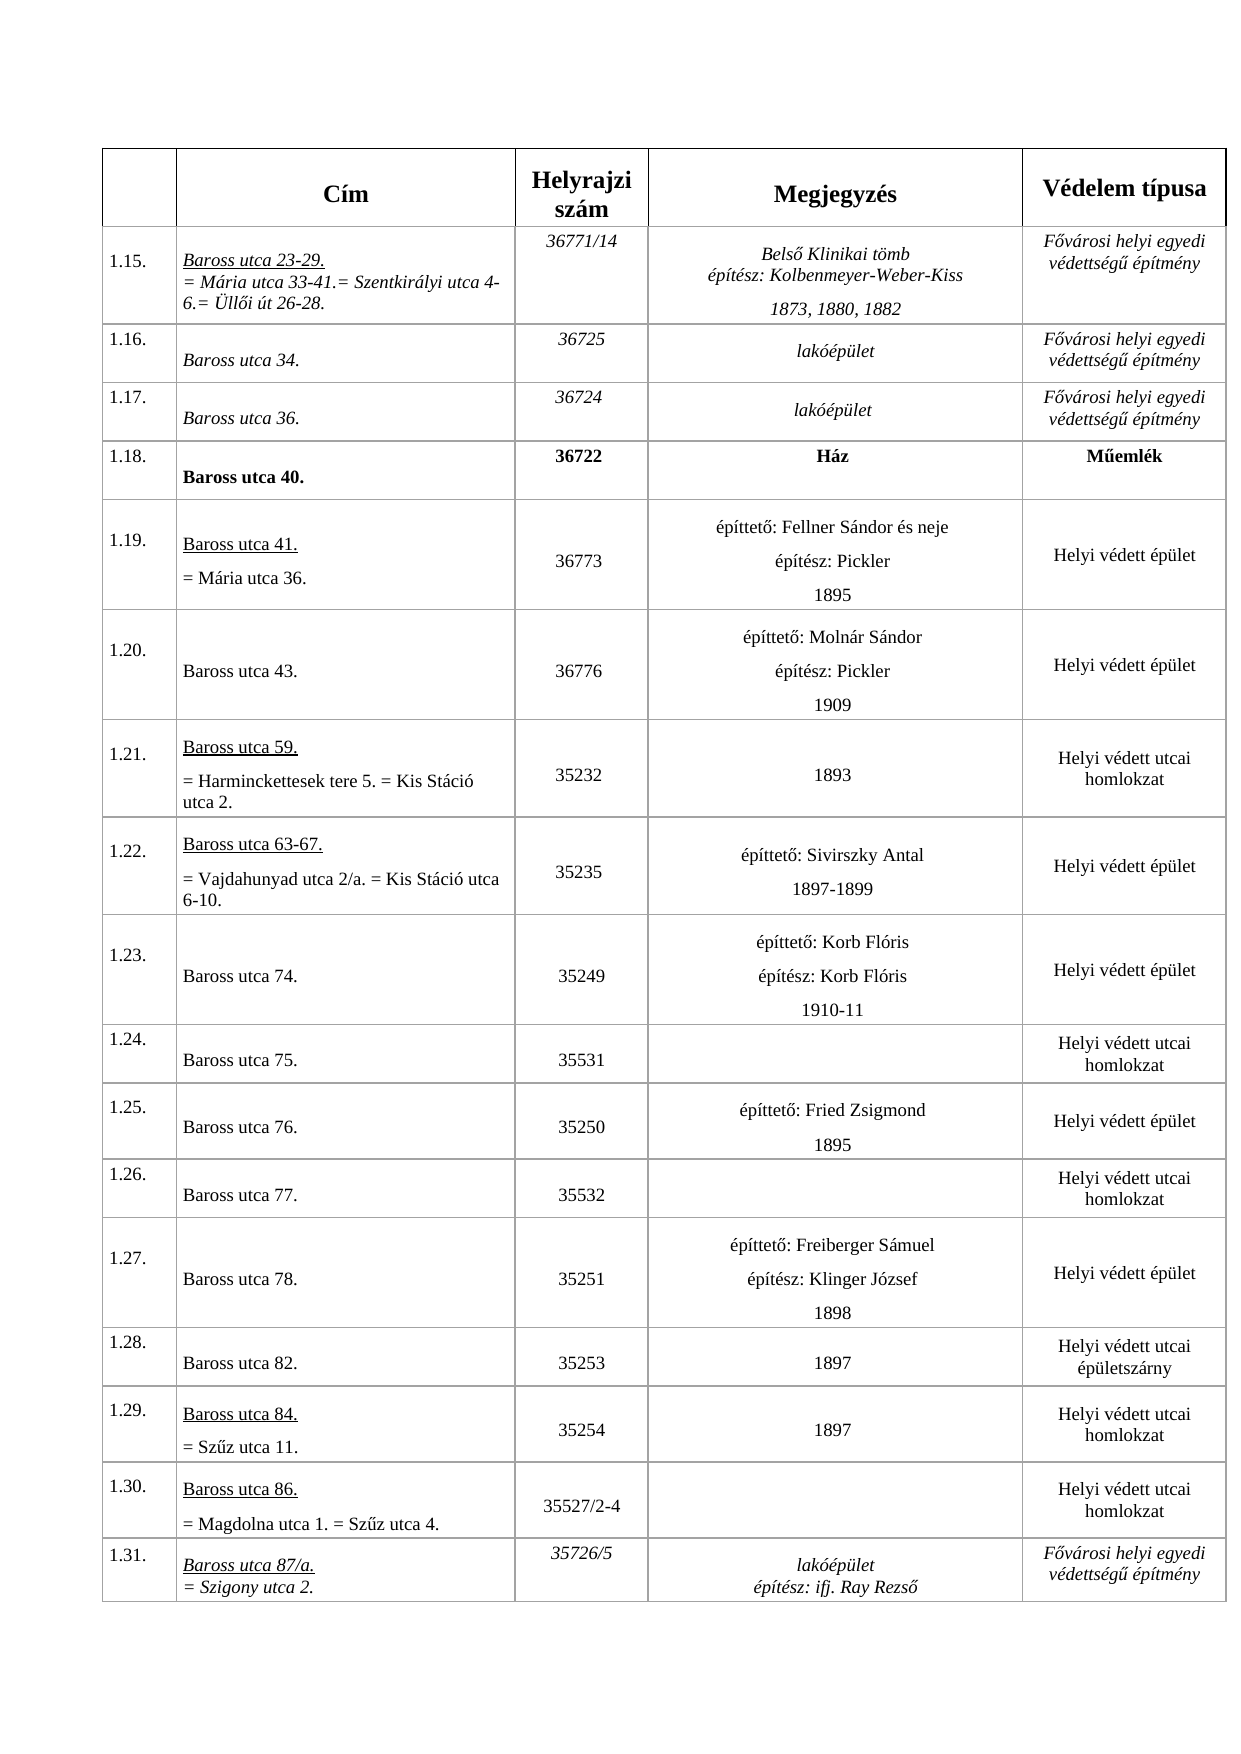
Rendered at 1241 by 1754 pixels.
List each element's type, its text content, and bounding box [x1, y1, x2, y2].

table_cell [103, 720, 176, 816]
table_cell Baross utca 86. = Magdolna utca 1. = Szűz utca 4. [177, 1463, 514, 1537]
table_cell 36771/14 [516, 227, 647, 323]
table_cell [649, 1463, 1022, 1537]
table_cell építtető: Freiberger Sámuel építész: Klinger József 1898 [649, 1218, 1022, 1327]
table_cell Ház [649, 442, 1022, 499]
table_cell 36773 [516, 500, 647, 609]
table_cell [103, 1025, 176, 1082]
table_cell Baross utca 40. [177, 442, 514, 499]
table_header Védelem típusa [1023, 149, 1225, 226]
table_cell Baross utca 82. [177, 1328, 514, 1385]
table_cell 35254 [516, 1387, 647, 1461]
table_cell Helyi védett épület [1023, 1218, 1225, 1327]
table_cell 36776 [516, 610, 647, 719]
table_cell [103, 325, 176, 382]
table_cell 35253 [516, 1328, 647, 1385]
table_cell Helyi védett épület [1023, 1084, 1225, 1158]
table_cell 35726/5 [516, 1539, 647, 1601]
table_header Megjegyzés [649, 149, 1022, 226]
table_cell Helyi védett utcai épületszárny [1023, 1328, 1225, 1385]
table_cell Helyi védett épület [1023, 818, 1225, 914]
table_cell Belső Klinikai tömb építész: Kolbenmeyer-Weber-Kiss 1873, 1880, 1882 [649, 227, 1022, 323]
table_cell építtető: Fellner Sándor és neje építész: Pickler 1895 [649, 500, 1022, 609]
table_cell Helyi védett épület [1023, 500, 1225, 609]
table_cell [103, 1328, 176, 1385]
table_cell Baross utca 43. [177, 610, 514, 719]
table_cell Baross utca 75. [177, 1025, 514, 1082]
table_cell [649, 1160, 1022, 1217]
table_cell 35527/2-4 [516, 1463, 647, 1537]
table_cell [103, 1160, 176, 1217]
table_cell [103, 500, 176, 609]
table_cell építtető: Fried Zsigmond 1895 [649, 1084, 1022, 1158]
table_header [103, 149, 176, 226]
table_cell [103, 1387, 176, 1461]
table_cell 35251 [516, 1218, 647, 1327]
table_cell Helyi védett épület [1023, 915, 1225, 1024]
table_cell [103, 915, 176, 1024]
table_cell Helyi védett utcai homlokzat [1023, 1463, 1225, 1537]
table_cell Baross utca 23-29. = Mária utca 33-41.= Szentkirályi utca 4-6.= Üllői út 26-28. [177, 227, 514, 323]
table_cell Helyi védett utcai homlokzat [1023, 1160, 1225, 1217]
table_cell 36724 [516, 383, 647, 440]
table_cell 35531 [516, 1025, 647, 1082]
table_cell [103, 1539, 176, 1601]
table_cell [103, 227, 176, 323]
table_cell 35532 [516, 1160, 647, 1217]
table_cell Baross utca 76. [177, 1084, 514, 1158]
table_cell építtető: Sivirszky Antal 1897-1899 [649, 818, 1022, 914]
table_cell Fővárosi helyi egyedi védettségű építmény [1023, 383, 1225, 440]
table_cell 1897 [649, 1328, 1022, 1385]
table_cell lakóépület építész: ifj. Ray Rezső [649, 1539, 1022, 1601]
table_cell 36725 [516, 325, 647, 382]
table_cell 35250 [516, 1084, 647, 1158]
table_cell Baross utca 36. [177, 383, 514, 440]
table_cell 35235 [516, 818, 647, 914]
table_cell [649, 1025, 1022, 1082]
table_cell 36722 [516, 442, 647, 499]
table_cell Helyi védett épület [1023, 610, 1225, 719]
table_cell Baross utca 74. [177, 915, 514, 1024]
table_cell lakóépület [649, 383, 1022, 440]
table_cell 35249 [516, 915, 647, 1024]
table_cell Helyi védett utcai homlokzat [1023, 1025, 1225, 1082]
table_cell építtető: Molnár Sándor építész: Pickler 1909 [649, 610, 1022, 719]
table_cell Baross utca 59. = Harminckettesek tere 5. = Kis Stáció utca 2. [177, 720, 514, 816]
table_cell Baross utca 77. [177, 1160, 514, 1217]
table_cell építtető: Korb Flóris építész: Korb Flóris 1910-11 [649, 915, 1022, 1024]
table_cell [103, 818, 176, 914]
table_cell [103, 442, 176, 499]
table_cell Baross utca 78. [177, 1218, 514, 1327]
table_cell [103, 1084, 176, 1158]
table_cell Baross utca 34. [177, 325, 514, 382]
table_cell Baross utca 87/a. = Szigony utca 2. [177, 1539, 514, 1601]
table_cell Baross utca 84. = Szűz utca 11. [177, 1387, 514, 1461]
table_cell [103, 383, 176, 440]
table_header Cím [177, 149, 515, 226]
table_header Helyrajzi szám [516, 149, 648, 226]
table_cell [103, 1463, 176, 1537]
table_cell 35232 [516, 720, 647, 816]
table_cell Helyi védett utcai homlokzat [1023, 1387, 1225, 1461]
table_cell Baross utca 63-67. = Vajdahunyad utca 2/a. = Kis Stáció utca 6-10. [177, 818, 514, 914]
table_cell [103, 610, 176, 719]
table_cell lakóépület [649, 325, 1022, 382]
table_cell Műemlék [1023, 442, 1225, 499]
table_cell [1023, 227, 1225, 323]
table_cell [103, 1218, 176, 1327]
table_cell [1023, 1539, 1225, 1601]
table_cell Helyi védett utcai homlokzat [1023, 720, 1225, 816]
table_cell 1893 [649, 720, 1022, 816]
table_cell 1897 [649, 1387, 1022, 1461]
table_cell Fővárosi helyi egyedi védettségű építmény [1023, 325, 1225, 382]
table_cell Baross utca 41. = Mária utca 36. [177, 500, 514, 609]
